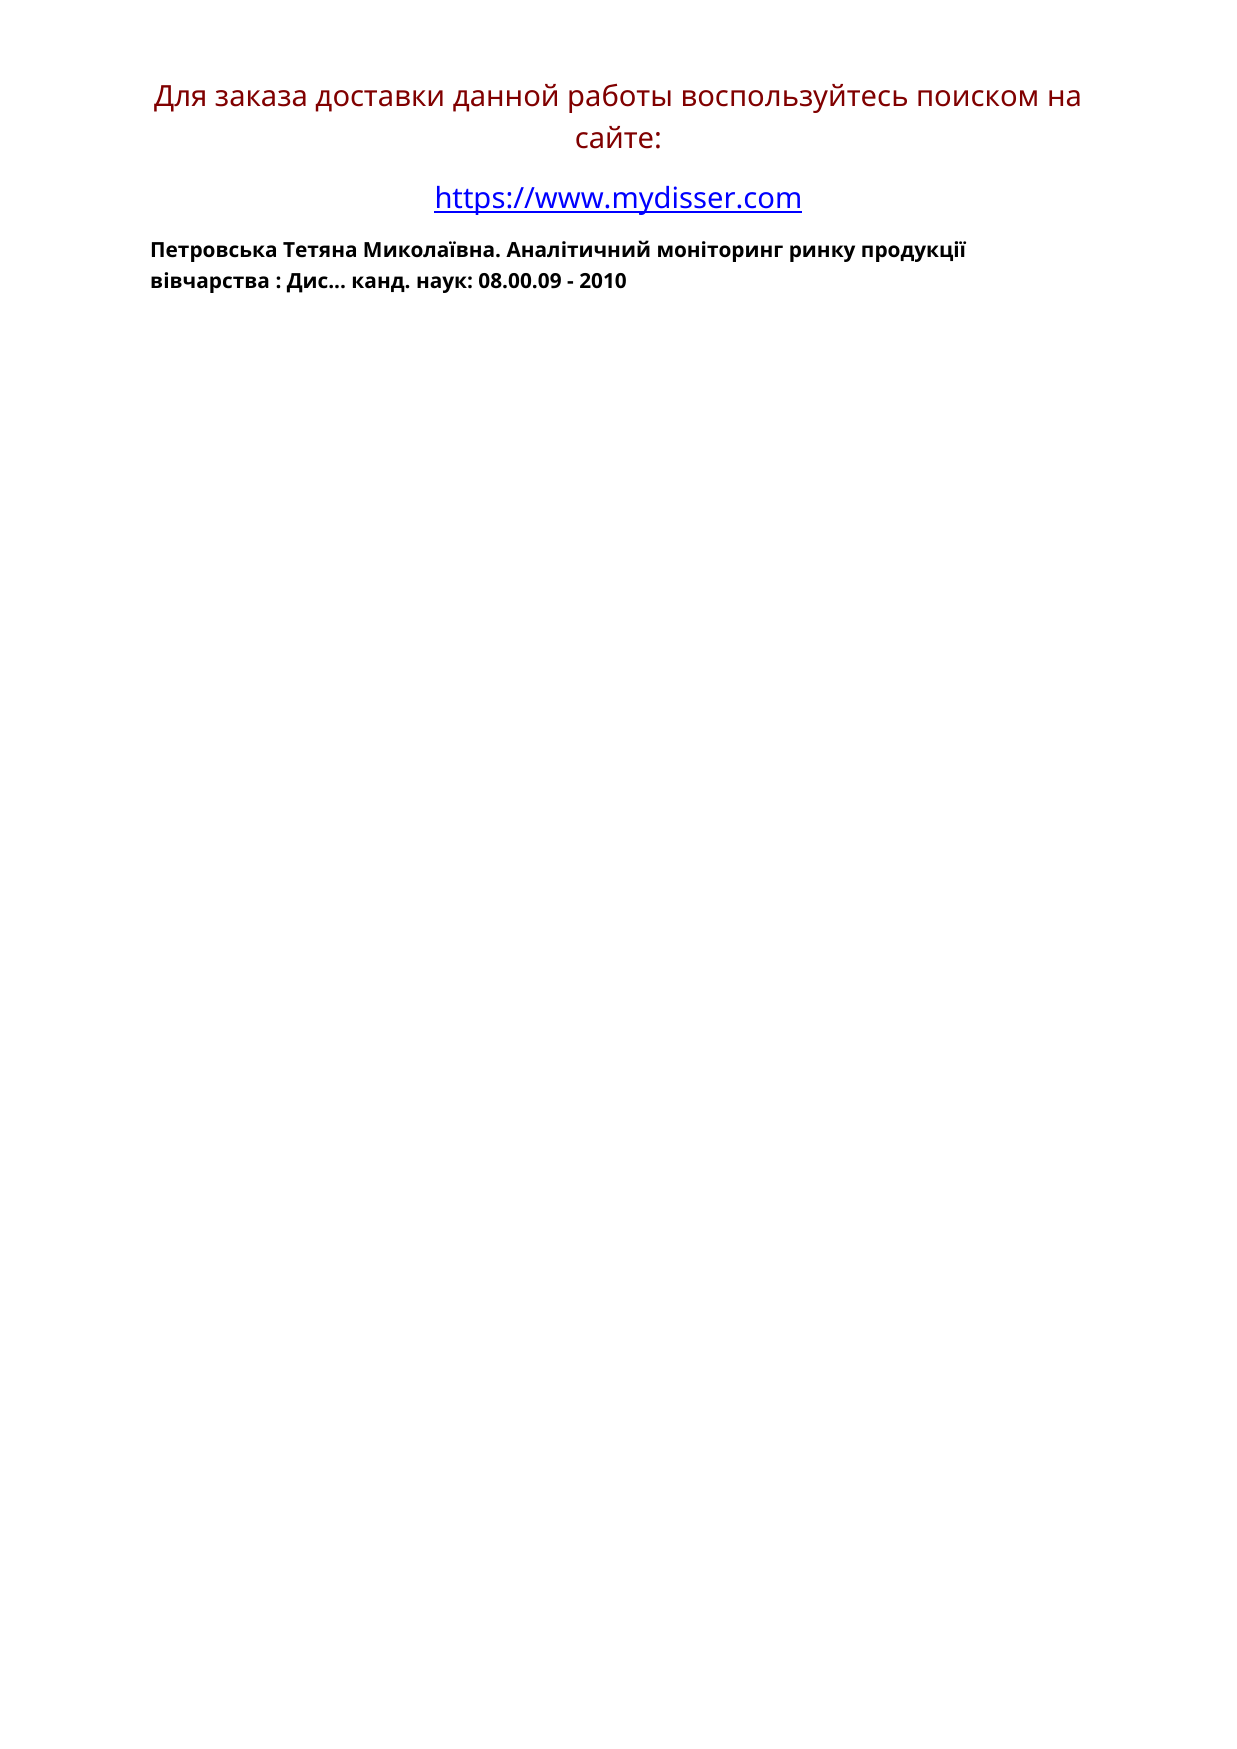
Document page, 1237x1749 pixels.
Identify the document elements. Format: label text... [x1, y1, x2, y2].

text Петровська Тетяна Миколаївна. Аналітичний моніторинг ринку продукції вівчарства : Дис... канд. наук: 08.00.09 - 2010 [150, 236, 1086, 294]
